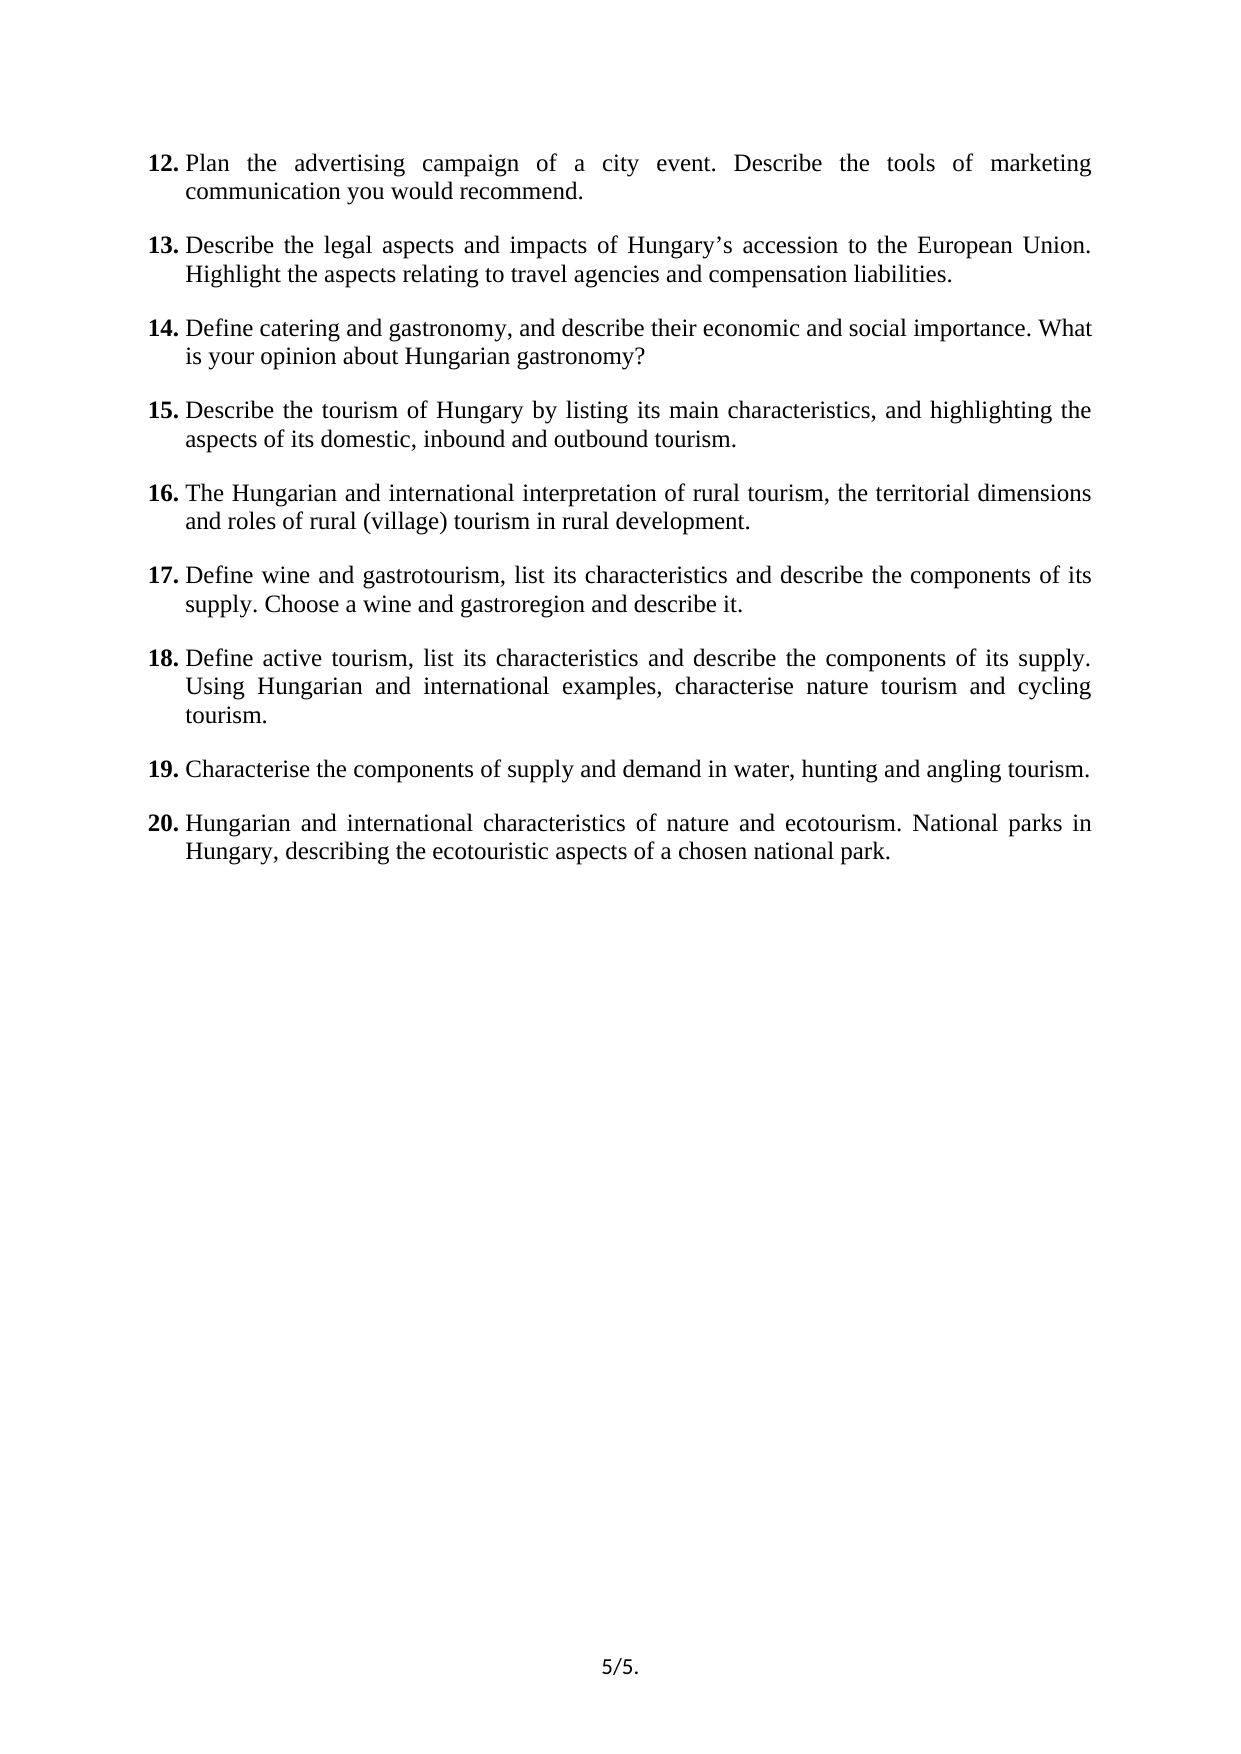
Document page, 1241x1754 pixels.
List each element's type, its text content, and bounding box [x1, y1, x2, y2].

list Define catering and gastronomy, and describe their economic and social importance. What is your opinion about Hungarian gastronomy? [148, 313, 1093, 370]
list Describe the legal aspects and impacts of Hungary’s accession to the European Union. Highlight the aspects relating to travel agencies and compensation liabilities. [148, 230, 1093, 288]
list The Hungarian and international interpretation of rural tourism, the territorial dimensions and roles of rural (village) tourism in rural development. [148, 478, 1093, 535]
list Describe the tourism of Hungary by listing its main characteristics, and highlighting the aspects of its domestic, inbound and outbound tourism. [148, 395, 1093, 453]
list Hungarian and international characteristics of nature and ecotourism. National parks in Hungary, describing the ecotouristic aspects of a chosen national park. [148, 808, 1093, 865]
list Plan the advertising campaign of a city event. Describe the tools of marketing communication you would recommend. [148, 148, 1093, 205]
list Define active tourism, list its characteristics and describe the components of its supply. Using Hungarian and international examples, characterise nature tourism and cycling tourism. [148, 643, 1093, 729]
list Characterise the components of supply and demand in water, hunting and angling tourism. [148, 754, 1093, 783]
list Define wine and gastrotourism, list its characteristics and describe the components of its supply. Choose a wine and gastroregion and describe it. [148, 560, 1093, 618]
